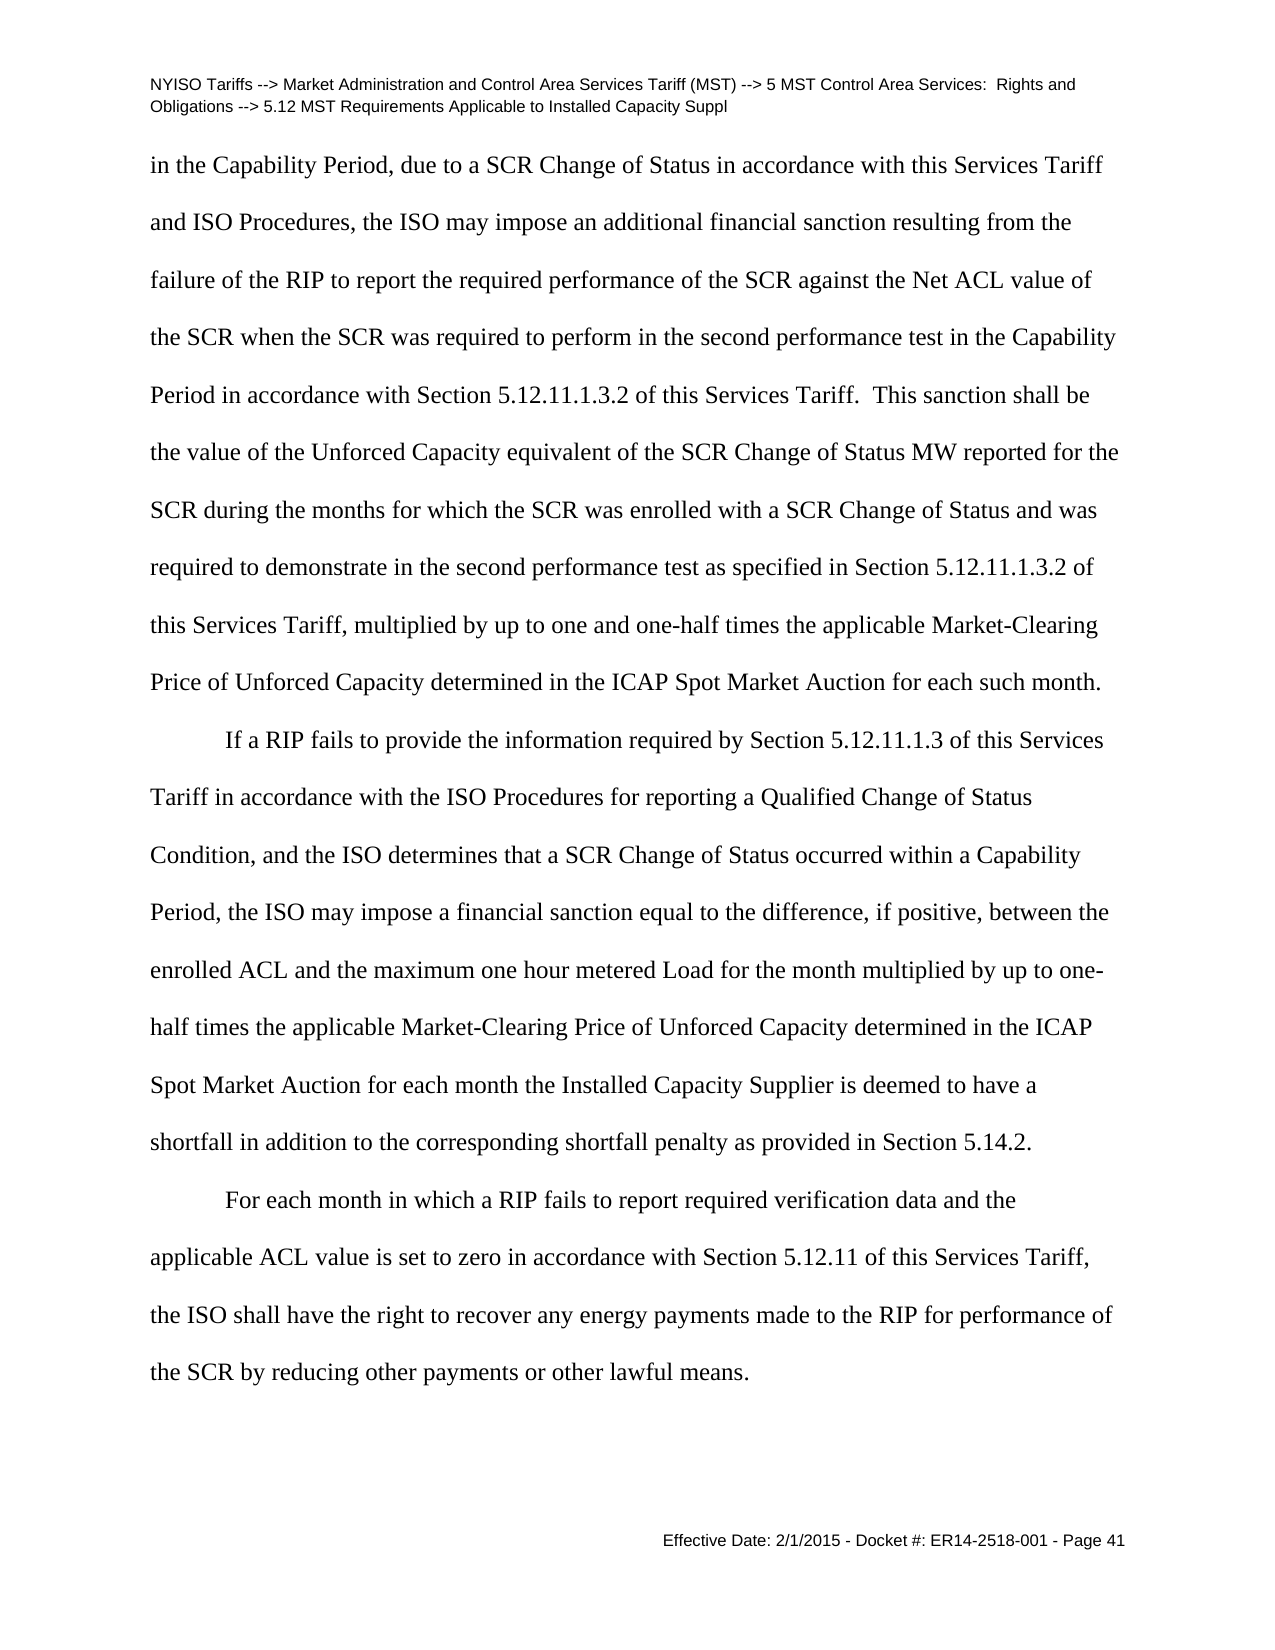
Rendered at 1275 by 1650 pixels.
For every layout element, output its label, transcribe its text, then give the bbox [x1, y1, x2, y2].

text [150, 150, 1125, 696]
text For each month in which a RIP fails to report required verification data and the applicable ACL value is set to zero in accordance with Section 5.12.11 of this Services Tariff, the ISO shall have the right to recover any energy payments made to the RIP for performance of the SCR by reducing other payments or other lawful means. [150, 1185, 1125, 1386]
text If a RIP fails to provide the information required by Section 5.12.11.1.3 of this Services Tariff in accordance with the ISO Procedures for reporting a Qualified Change of Status Condition, and the ISO determines that a SCR Change of Status occurred within a Capability Period, the ISO may impose a financial sanction equal to the difference, if positive, between the enrolled ACL and the maximum one hour metered Load for the month multiplied by up to one-half times the applicable Market-Clearing Price of Unforced Capacity determined in the ICAP Spot Market Auction for each month the Installed Capacity Supplier is deemed to have a shortfall in addition to the corresponding shortfall penalty as provided in Section 5.14.2. [150, 725, 1125, 1156]
